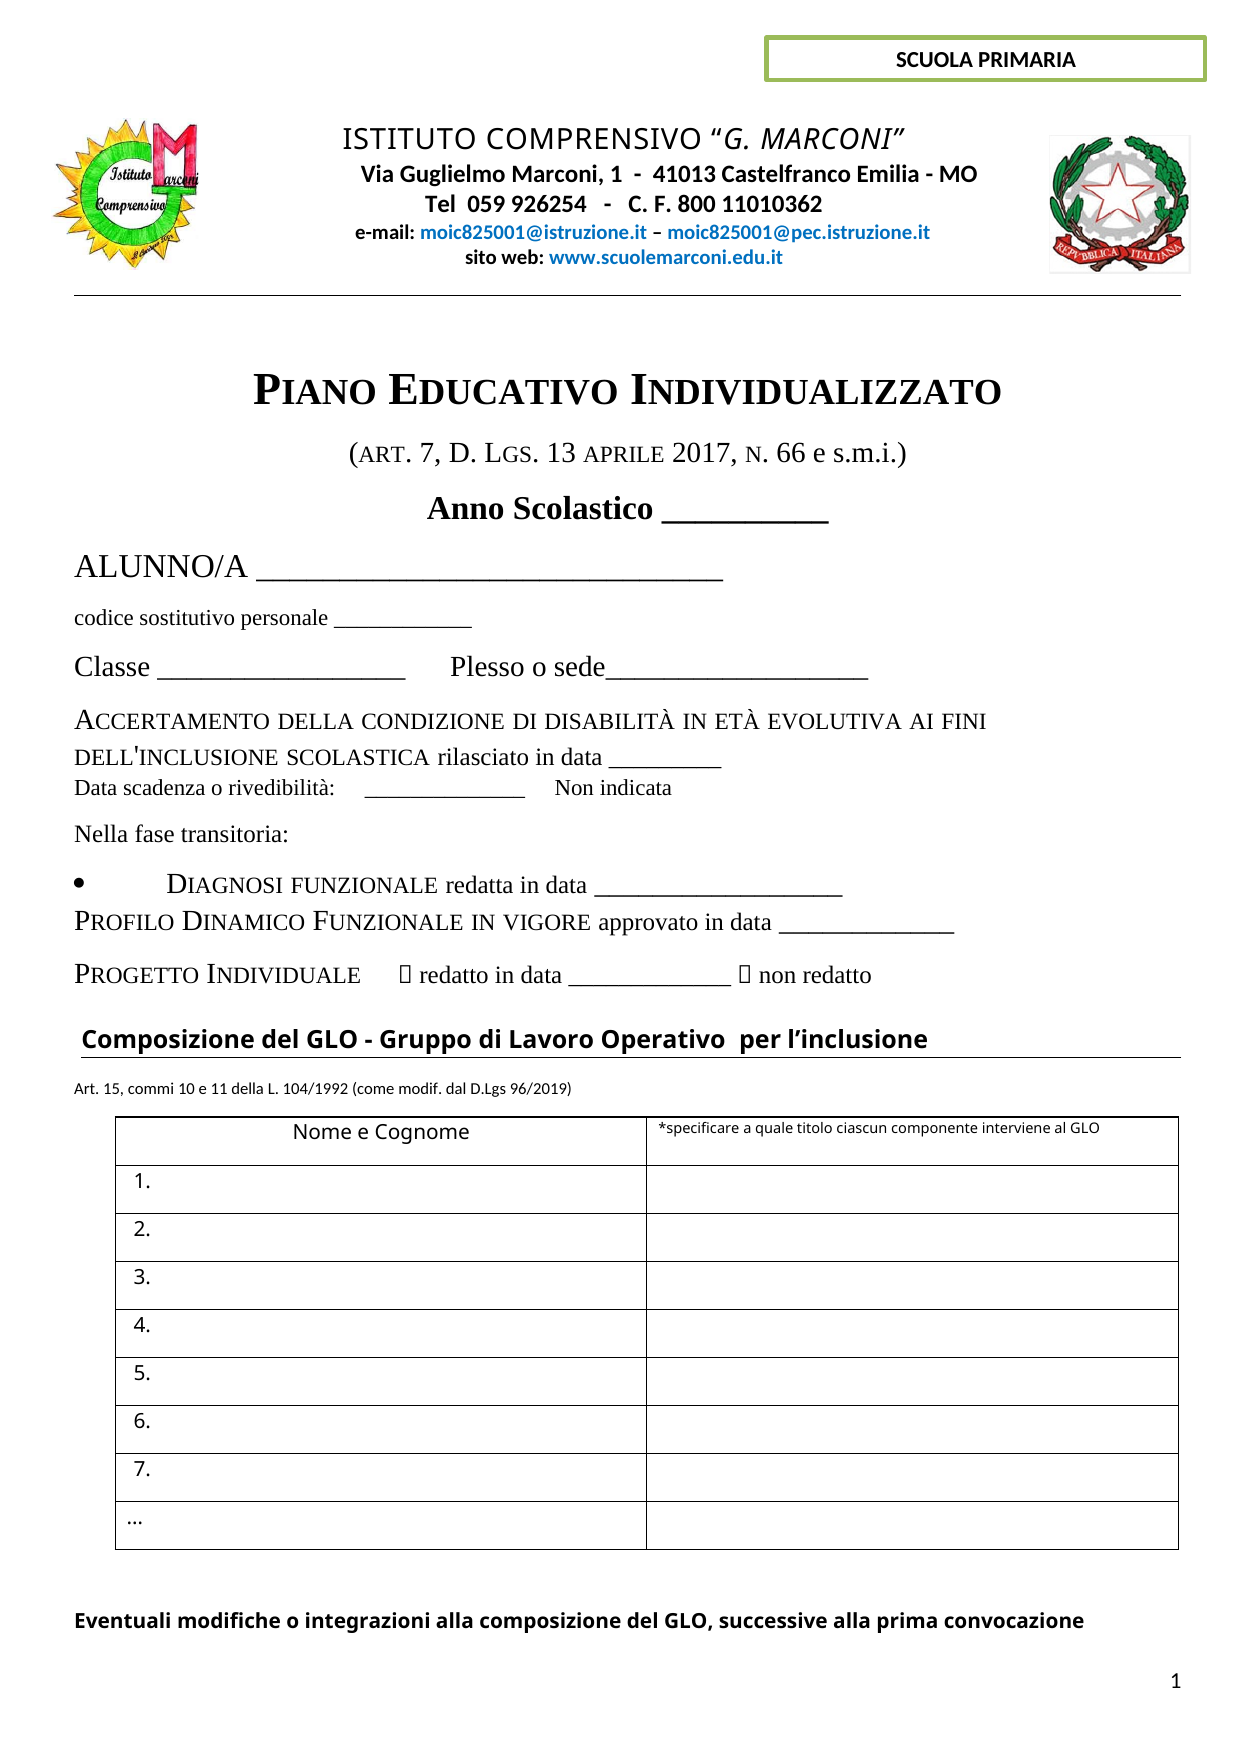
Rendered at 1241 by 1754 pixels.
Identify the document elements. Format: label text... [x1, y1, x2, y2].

text Classe _________________ Plesso o sede__________________ [74, 649, 1181, 683]
table_cell [647, 1406, 1178, 1453]
table_cell [647, 1502, 1178, 1549]
text ALUNNO/A ____________________________ [74, 546, 1181, 584]
table_cell [647, 1214, 1178, 1261]
subtitle Tel 059 926254 - C. F. 800 11010362 [199, 188, 1049, 219]
table_cell [116, 1454, 646, 1501]
table_cell [647, 1358, 1178, 1405]
text Via Guglielmo Marconi, 1 - 41013 Castelfranco Emilia - MO [199, 158, 1049, 188]
table_cell [116, 1406, 646, 1453]
subtitle Composizione del GLO - Gruppo di Lavoro Operativo per l’inclusione [81, 1021, 1181, 1057]
picture [51, 118, 199, 270]
text Art. 15, commi 10 e 11 della L. 104/1992 (come modif. dal D.Lgs 96/2019) [74, 1078, 1181, 1098]
table_cell … [116, 1502, 646, 1549]
table_header *specificare a quale titolo ciascun componente interviene al GLO [647, 1118, 1178, 1165]
text Nella fase transitoria: [74, 819, 1181, 848]
text Piano Educativo Individualizzato [74, 362, 1181, 414]
subtitle e-mail: moic825001@istruzione.it – moic825001@pec.istruzione.it [199, 219, 1049, 244]
picture [1049, 135, 1192, 274]
text Diagnosi funzionale redatta in data _________________ Profilo Dinamico Funzionale in vigore approvato in data ____________ [74, 867, 1181, 936]
text Anno Scolastico __________ [74, 488, 1181, 526]
table_cell [647, 1166, 1178, 1213]
text ISTITUTO COMPRENSIVO “G. MARCONI” [199, 118, 1181, 158]
text codice sostitutivo personale ____________ [74, 604, 1181, 631]
table_cell [647, 1310, 1178, 1357]
text Progetto Individuale  redatto in data _____________  non redatto [74, 956, 1181, 990]
table_cell [647, 1454, 1178, 1501]
table_cell [116, 1262, 646, 1309]
subtitle sito web: www.scuolemarconi.edu.it [199, 244, 1049, 270]
text (art. 7, D. Lgs. 13 aprile 2017, n. 66 e s.m.i.) [74, 435, 1181, 469]
table_cell [116, 1358, 646, 1405]
table_cell [116, 1166, 646, 1213]
table_cell [116, 1214, 646, 1261]
text Accertamento della condizione di disabilità in età evolutiva ai fini dell'inclusione scolastica rilasciato in data _________ Data scadenza o rivedibilità:  ______________  Non indicata [74, 702, 1181, 800]
table_cell [647, 1262, 1178, 1309]
table_header Nome e Cognome [116, 1118, 646, 1165]
table_cell [116, 1310, 646, 1357]
text Eventuali modifiche o integrazioni alla composizione del GLO, successive alla prima convocazione [74, 1606, 1181, 1634]
